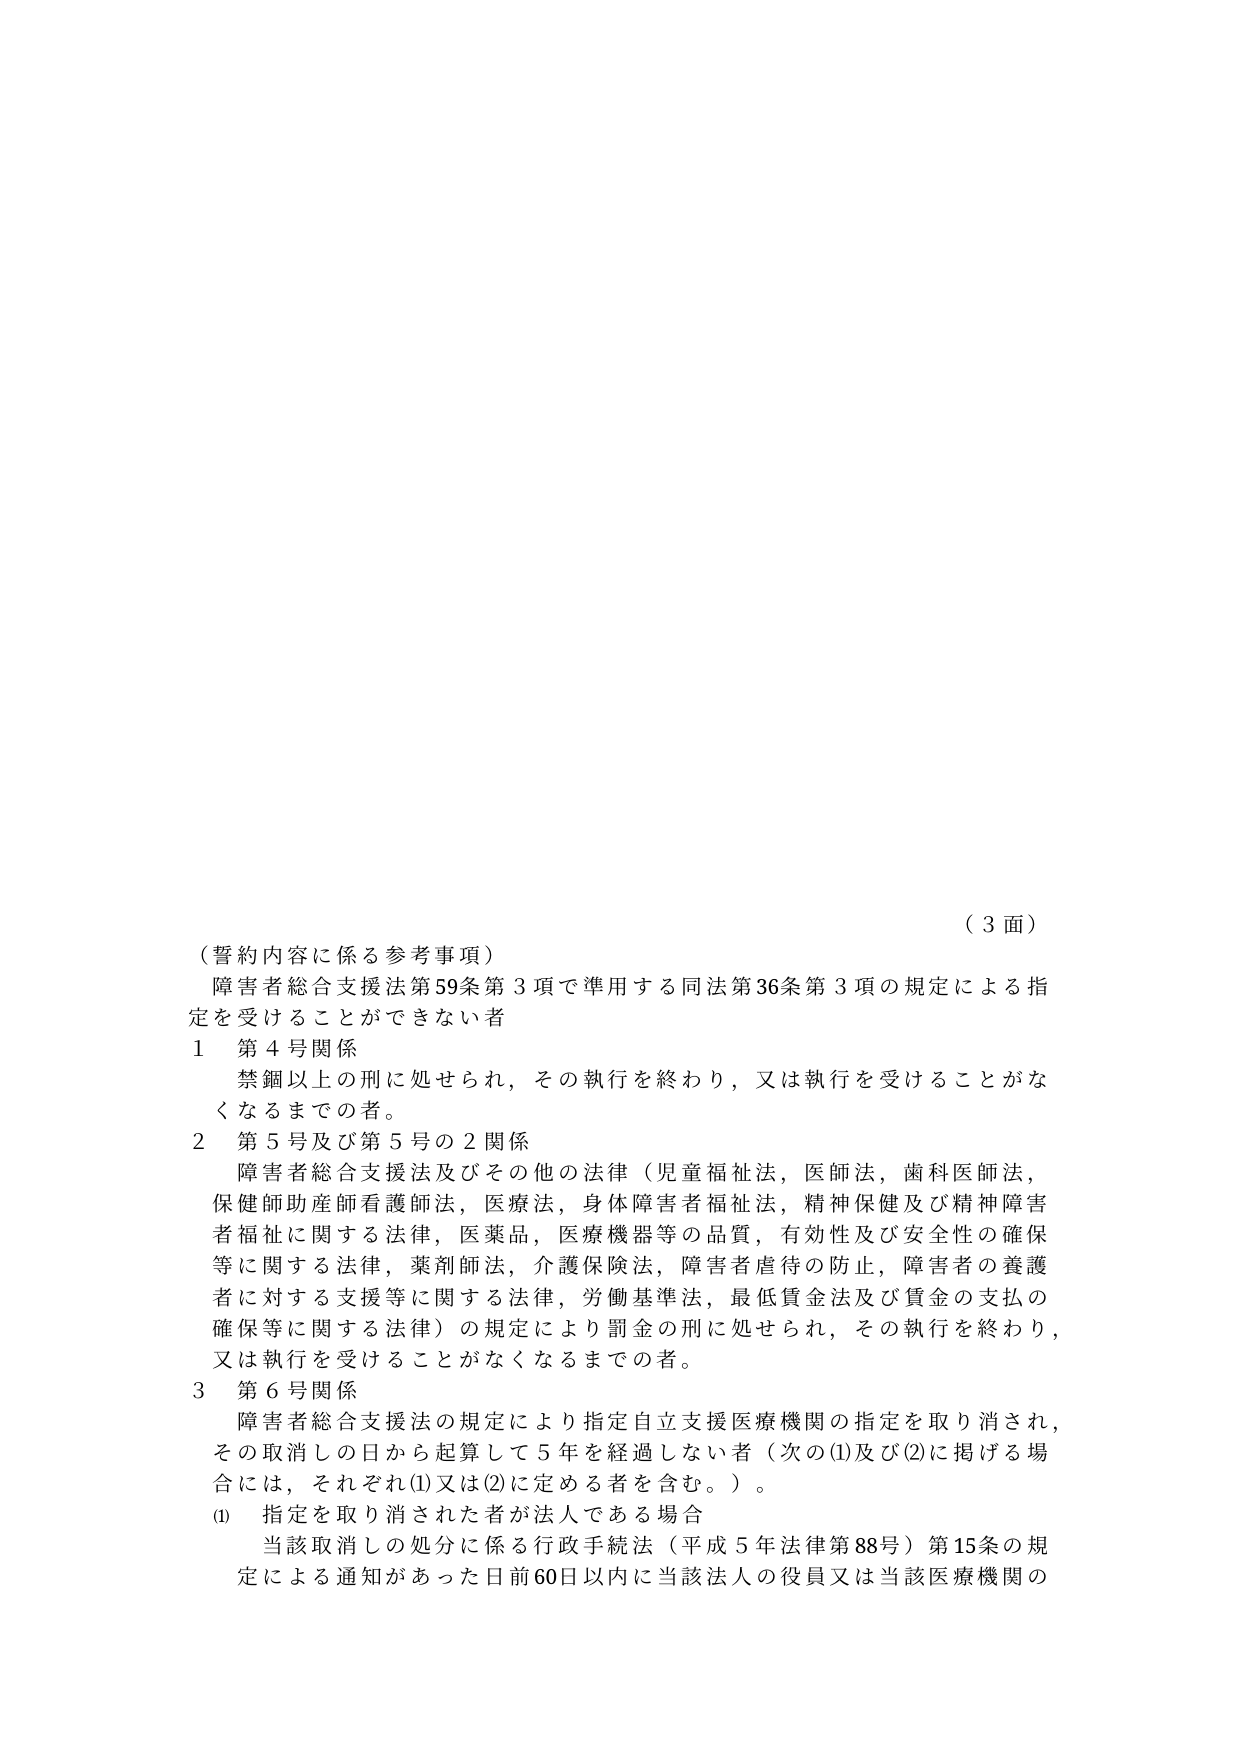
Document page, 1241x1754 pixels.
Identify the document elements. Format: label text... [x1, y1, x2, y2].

text ⑴ 指定を取り消された者が法人である場合 [210, 1498, 1052, 1529]
text ２ 第５号及び第５号の２関係 [188, 1125, 1052, 1156]
text 障害者総合支援法の規定により指定自立支援医療機関の指定を取り消され，その取消しの日から起算して５年を経過しない者（次の⑴及び⑵に掲げる場合には，それぞれ⑴又は⑵に定める者を含む。）。 [209, 1405, 1052, 1498]
text （３面） [188, 908, 1052, 939]
text ３ 第６号関係 [188, 1374, 1052, 1405]
text 障害者総合支援法及びその他の法律（児童福祉法，医師法，歯科医師法，保健師助産師看護師法，医療法，身体障害者福祉法，精神保健及び精神障害者福祉に関する法律，医薬品，医療機器等の品質，有効性及び安全性の確保等に関する法律，薬剤師法，介護保険法，障害者虐待の防止，障害者の養護者に対する支援等に関する法律，労働基準法，最低賃金法及び賃金の支払の確保等に関する法律）の規定により罰金の刑に処せられ，その執行を終わり，又は執行を受けることがなくなるまでの者。 [209, 1156, 1052, 1374]
text （誓約内容に係る参考事項） [188, 939, 968, 970]
text 禁錮以上の刑に処せられ，その執行を終わり，又は執行を受けることがなくなるまでの者。 [209, 1063, 1052, 1125]
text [231, 1529, 1052, 1591]
text 障害者総合支援法第59条第３項で準用する同法第36条第３項の規定による指定を受けることができない者 [188, 970, 1052, 1032]
text １ 第４号関係 [188, 1032, 1052, 1063]
